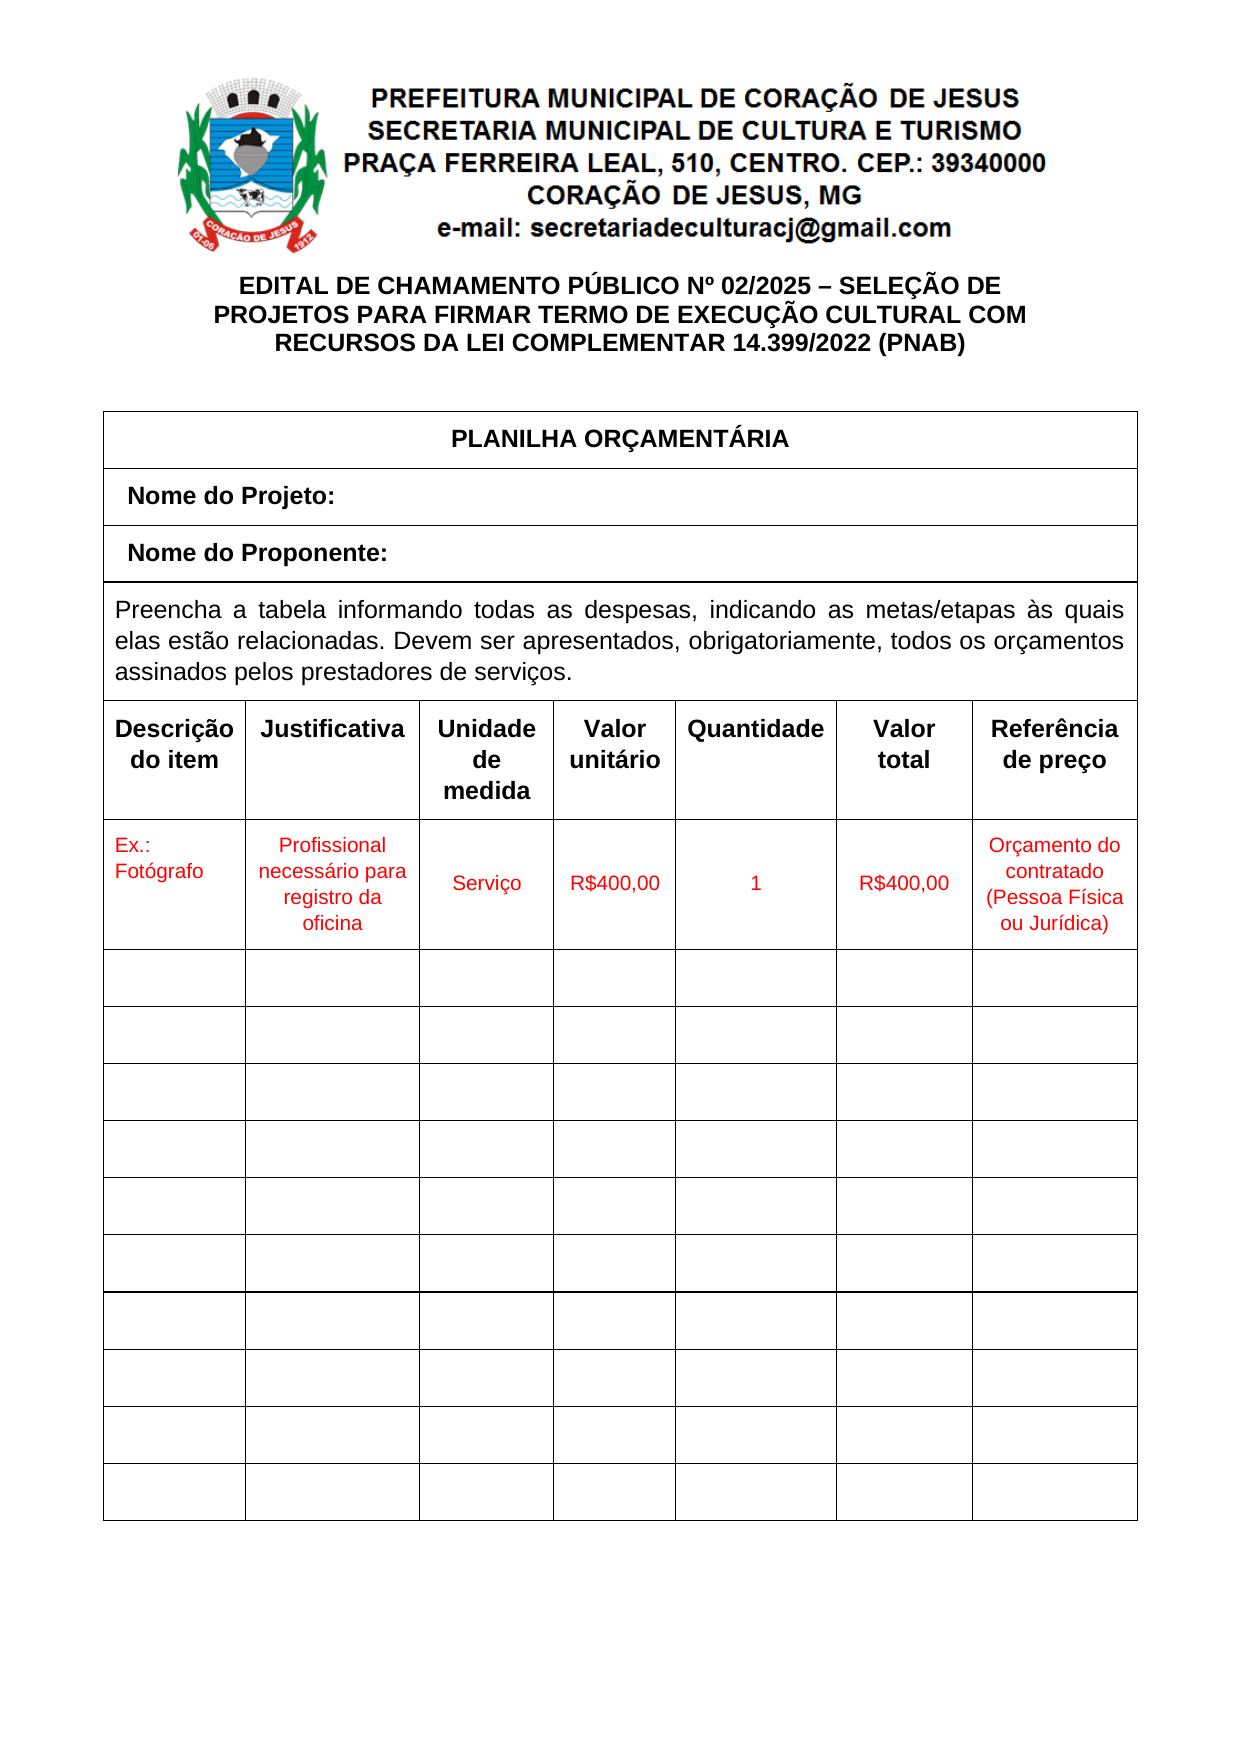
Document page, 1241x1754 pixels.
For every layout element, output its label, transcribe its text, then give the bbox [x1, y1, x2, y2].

table_cell Preencha a tabela informando todas as despesas, indicando as metas/etapas às quais elas estão relacionadas. Devem ser apresentados, obrigatoriamente, todos os orçamentos assinados pelos prestadores de serviços. [104, 583, 1137, 700]
table_cell [973, 1293, 1137, 1348]
table_cell Ex.: Fotógrafo [104, 820, 245, 949]
table_cell [676, 1293, 836, 1348]
table_cell Profissional necessário para registro da oficina [246, 820, 419, 949]
table_cell [420, 1350, 553, 1406]
table_cell [104, 950, 245, 1006]
table_cell [420, 1121, 553, 1177]
table_cell [837, 1121, 972, 1177]
table_cell [420, 950, 553, 1006]
table_cell [837, 1007, 972, 1063]
table_cell [246, 950, 419, 1006]
table_cell [104, 1007, 245, 1063]
table_cell [554, 1350, 675, 1406]
table_cell [837, 1293, 972, 1348]
table_cell [973, 1121, 1137, 1177]
table_cell [246, 1235, 419, 1291]
picture [177, 73, 1063, 259]
table_cell [554, 1007, 675, 1063]
table_cell [246, 1178, 419, 1234]
table_cell Nome do Projeto: [104, 469, 1137, 524]
table_cell [104, 1121, 245, 1177]
table_cell [246, 1121, 419, 1177]
table_header PLANILHA ORÇAMENTÁRIA [104, 412, 1137, 468]
table_cell [420, 1293, 553, 1348]
table_cell [973, 1407, 1137, 1463]
table_cell R$400,00 [837, 820, 972, 949]
table_cell [973, 950, 1137, 1006]
table_cell [246, 1350, 419, 1406]
table_cell [104, 1464, 245, 1520]
table_cell [554, 1464, 675, 1520]
table_cell [554, 1121, 675, 1177]
table_cell [973, 1350, 1137, 1406]
table_cell [420, 1178, 553, 1234]
table_cell [837, 1064, 972, 1120]
table_cell [420, 1064, 553, 1120]
table_cell [104, 1350, 245, 1406]
table_cell [420, 1407, 553, 1463]
table_cell [246, 1007, 419, 1063]
table_cell [973, 1007, 1137, 1063]
table_cell Quantidade [676, 701, 836, 819]
table_cell [104, 1064, 245, 1120]
table_cell [837, 1235, 972, 1291]
table_cell [973, 1064, 1137, 1120]
table_cell [837, 1350, 972, 1406]
table_cell [554, 1178, 675, 1234]
table_cell Valor total [837, 701, 972, 819]
table_cell [554, 1064, 675, 1120]
table_cell [676, 950, 836, 1006]
table_cell [676, 1178, 836, 1234]
table_cell 1 [676, 820, 836, 949]
table_cell [676, 1407, 836, 1463]
table_cell [246, 1407, 419, 1463]
table_cell Justificativa [246, 701, 419, 819]
table_cell [676, 1464, 836, 1520]
table_cell [554, 1407, 675, 1463]
table_cell R$400,00 [554, 820, 675, 949]
table_cell [246, 1064, 419, 1120]
table_cell Nome do Proponente: [104, 526, 1137, 581]
table_cell [554, 950, 675, 1006]
table_cell [837, 1464, 972, 1520]
table_cell [420, 1464, 553, 1520]
table_cell [104, 1178, 245, 1234]
table_cell [246, 1464, 419, 1520]
table_cell Orçamento do contratado (Pessoa Física ou Jurídica) [973, 820, 1137, 949]
table_cell [837, 1178, 972, 1234]
table_cell Valor unitário [554, 701, 675, 819]
table_cell [104, 1407, 245, 1463]
table_cell [973, 1235, 1137, 1291]
table_cell [973, 1464, 1137, 1520]
table_cell [554, 1293, 675, 1348]
table_cell [420, 1235, 553, 1291]
table_cell [104, 1235, 245, 1291]
table_cell [676, 1121, 836, 1177]
table_cell [554, 1235, 675, 1291]
table_cell [676, 1007, 836, 1063]
table_cell [676, 1235, 836, 1291]
table_cell Serviço [420, 820, 553, 949]
table_cell [676, 1350, 836, 1406]
table_cell [837, 1407, 972, 1463]
table_cell [420, 1007, 553, 1063]
table_cell [837, 950, 972, 1006]
table_cell Referência de preço [973, 701, 1137, 819]
table_cell [246, 1293, 419, 1348]
table_cell [676, 1064, 836, 1120]
table_cell Descrição do item [104, 701, 245, 819]
table_cell Unidade de medida [420, 701, 553, 819]
table_cell [973, 1178, 1137, 1234]
text EDITAL DE CHAMAMENTO PÚBLICO Nº 02/2025 – SELEÇÃO DE PROJETOS PARA FIRMAR TERMO DE EXECUÇÃO CULTURAL COM RECURSOS DA LEI COMPLEMENTAR 14.399/2022 (PNAB) [177, 271, 1063, 357]
table_cell [104, 1293, 245, 1348]
